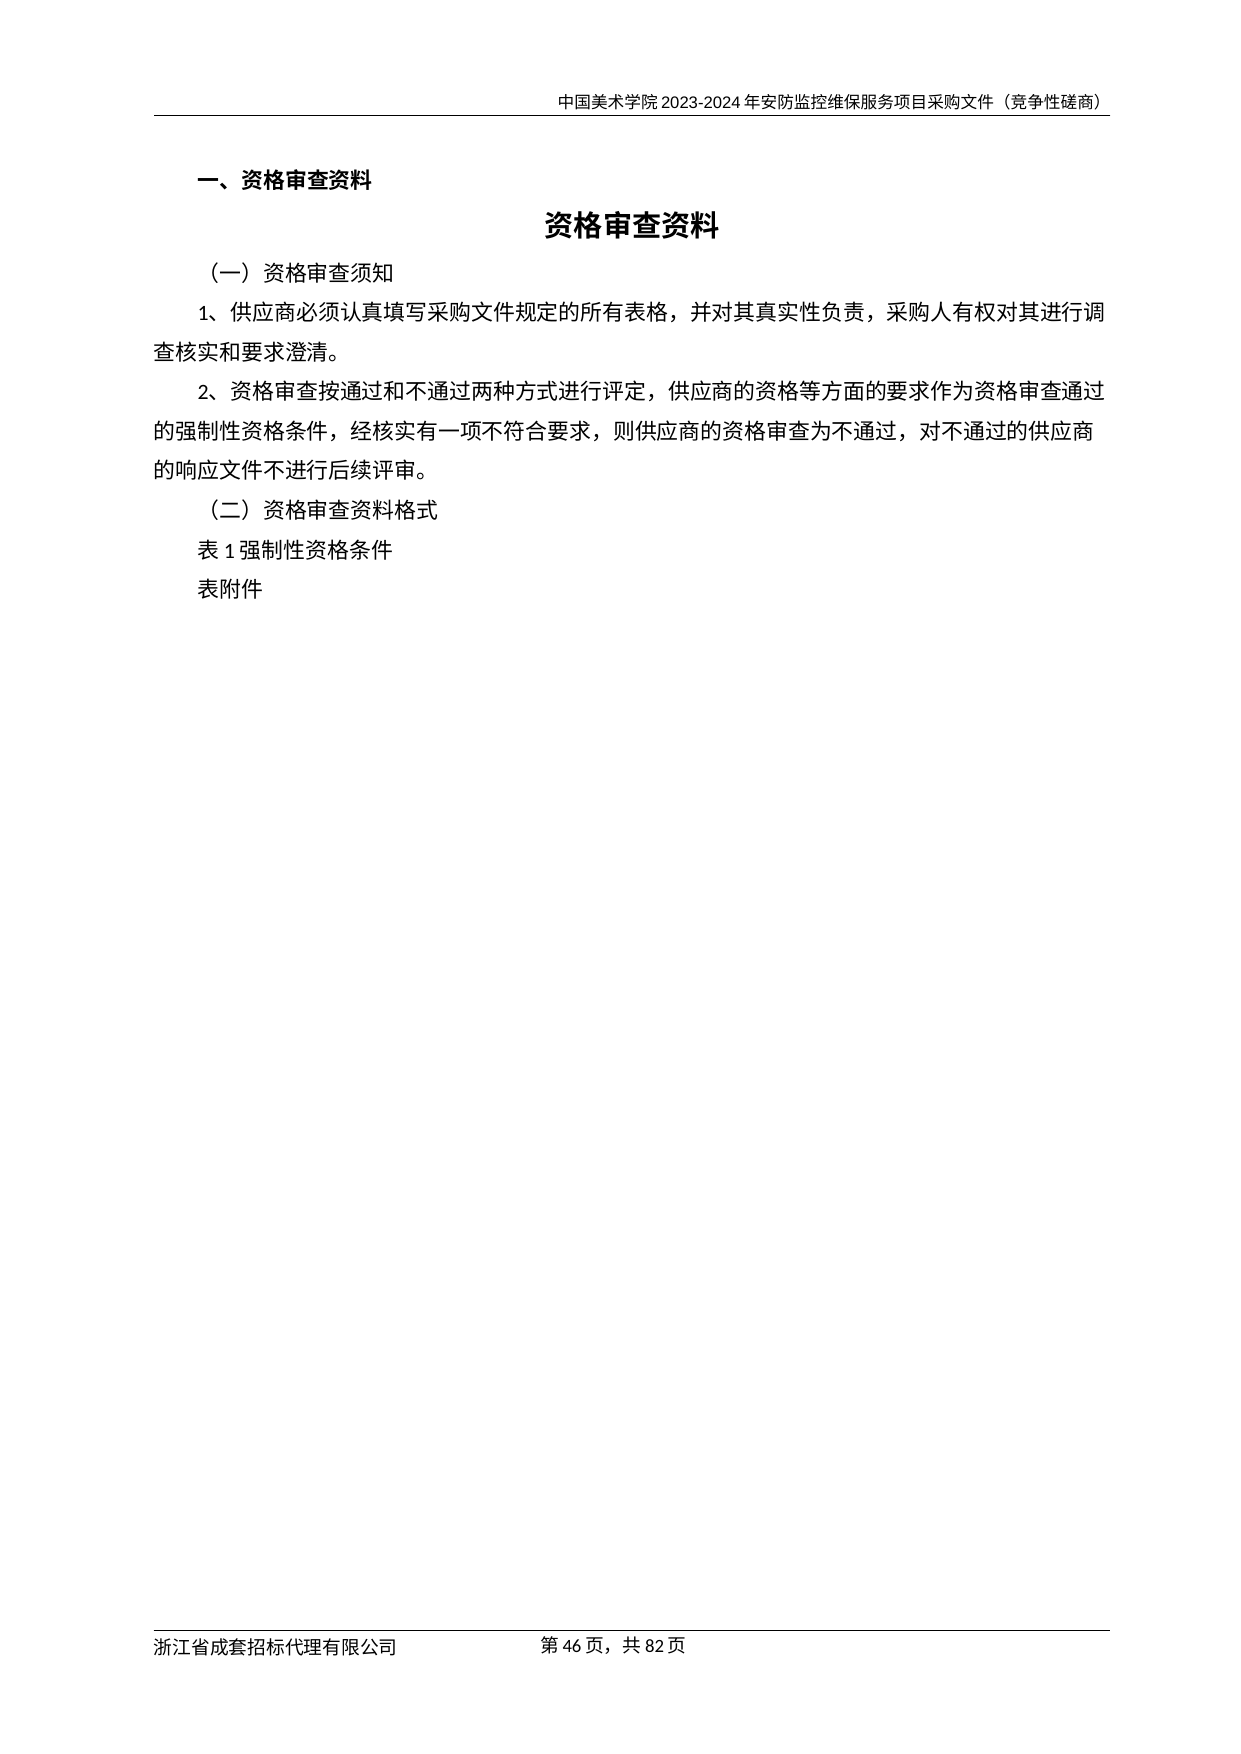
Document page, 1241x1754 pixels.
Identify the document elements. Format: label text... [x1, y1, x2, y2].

text 2、资格审查按通过和不通过两种方式进行评定，供应商的资格等方面的要求作为资格审查通过的强制性资格条件，经核实有一项不符合要求，则供应商的资格审查为不通过，对不通过的供应商的响应文件不进行后续评审。 [153, 374, 1110, 485]
text 表1 强制性资格条件 [153, 533, 1110, 564]
text 1、供应商必须认真填写采购文件规定的所有表格，并对其真实性负责，采购人有权对其进行调查核实和要求澄清。 [153, 295, 1110, 366]
text 表附件 [153, 572, 1110, 604]
text （二）资格审查资料格式 [153, 493, 1110, 525]
text 资格审查资料 [153, 203, 1110, 245]
text （一）资格审查须知 [153, 256, 1110, 287]
subtitle 一、资格审查资料 [153, 163, 1110, 195]
